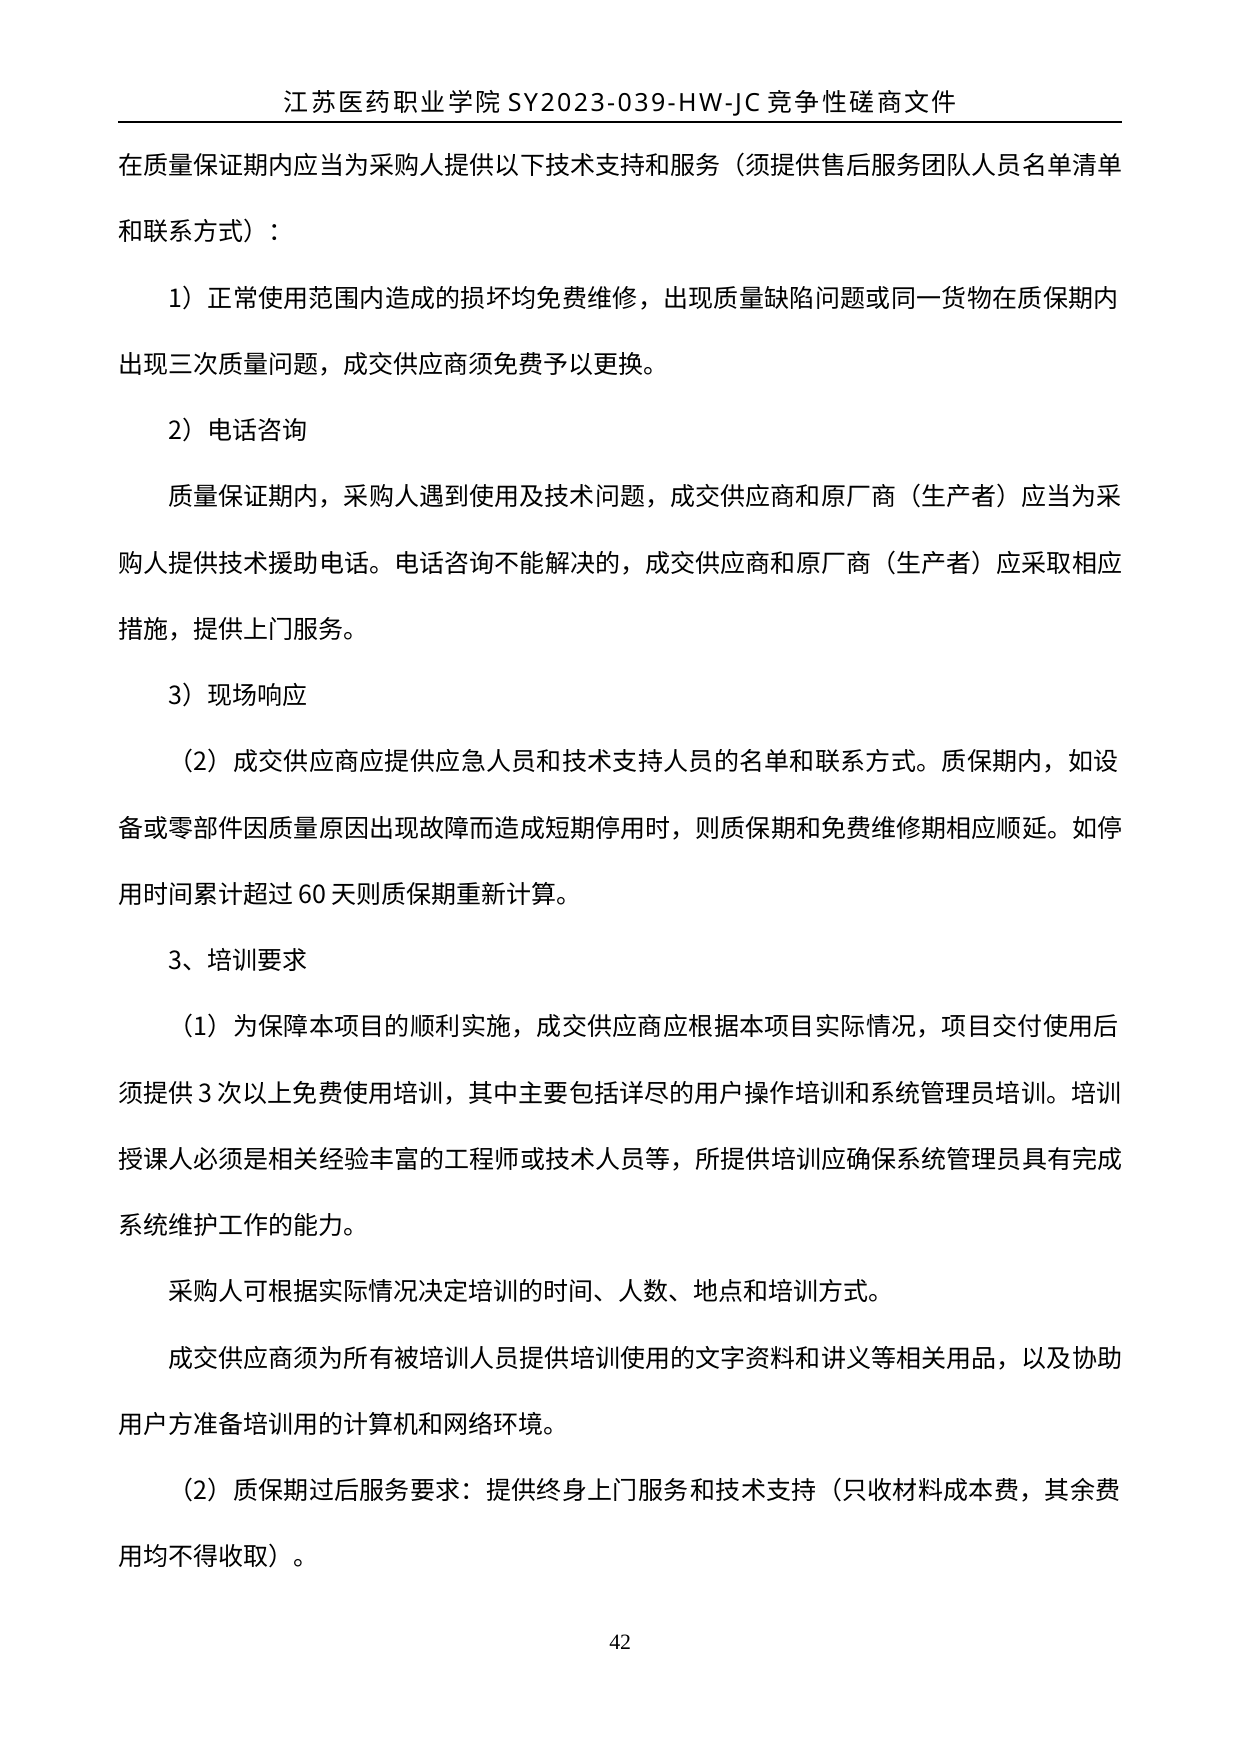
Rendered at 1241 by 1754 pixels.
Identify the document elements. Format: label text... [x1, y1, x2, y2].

text （2）成交供应商应提供应急人员和技术支持人员的名单和联系方式。质保期内，如设备或零部件因质量原因出现故障而造成短期停用时，则质保期和免费维修期相应顺延。如停用时间累计超过60天则质保期重新计算。 [118, 727, 1122, 926]
text （1）为保障本项目的顺利实施，成交供应商应根据本项目实际情况，项目交付使用后须提供3次以上免费使用培训，其中主要包括详尽的用户操作培训和系统管理员培训。培训授课人必须是相关经验丰富的工程师或技术人员等，所提供培训应确保系统管理员具有完成系统维护工作的能力。 [118, 992, 1122, 1257]
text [118, 131, 1122, 263]
text 采购人可根据实际情况决定培训的时间、人数、地点和培训方式。 [118, 1257, 1122, 1323]
text 成交供应商须为所有被培训人员提供培训使用的文字资料和讲义等相关用品，以及协助用户方准备培训用的计算机和网络环境。 [118, 1323, 1122, 1456]
text 2）电话咨询 [118, 396, 1122, 462]
text 1）正常使用范围内造成的损坏均免费维修，出现质量缺陷问题或同一货物在质保期内出现三次质量问题，成交供应商须免费予以更换。 [118, 263, 1122, 396]
text （2）质保期过后服务要求：提供终身上门服务和技术支持（只收材料成本费，其余费用均不得收取）。 [118, 1456, 1122, 1588]
text 质量保证期内，采购人遇到使用及技术问题，成交供应商和原厂商（生产者）应当为采购人提供技术援助电话。电话咨询不能解决的，成交供应商和原厂商（生产者）应采取相应措施，提供上门服务。 [118, 462, 1122, 661]
text 3）现场响应 [118, 661, 1122, 727]
text 3、培训要求 [118, 926, 1122, 992]
